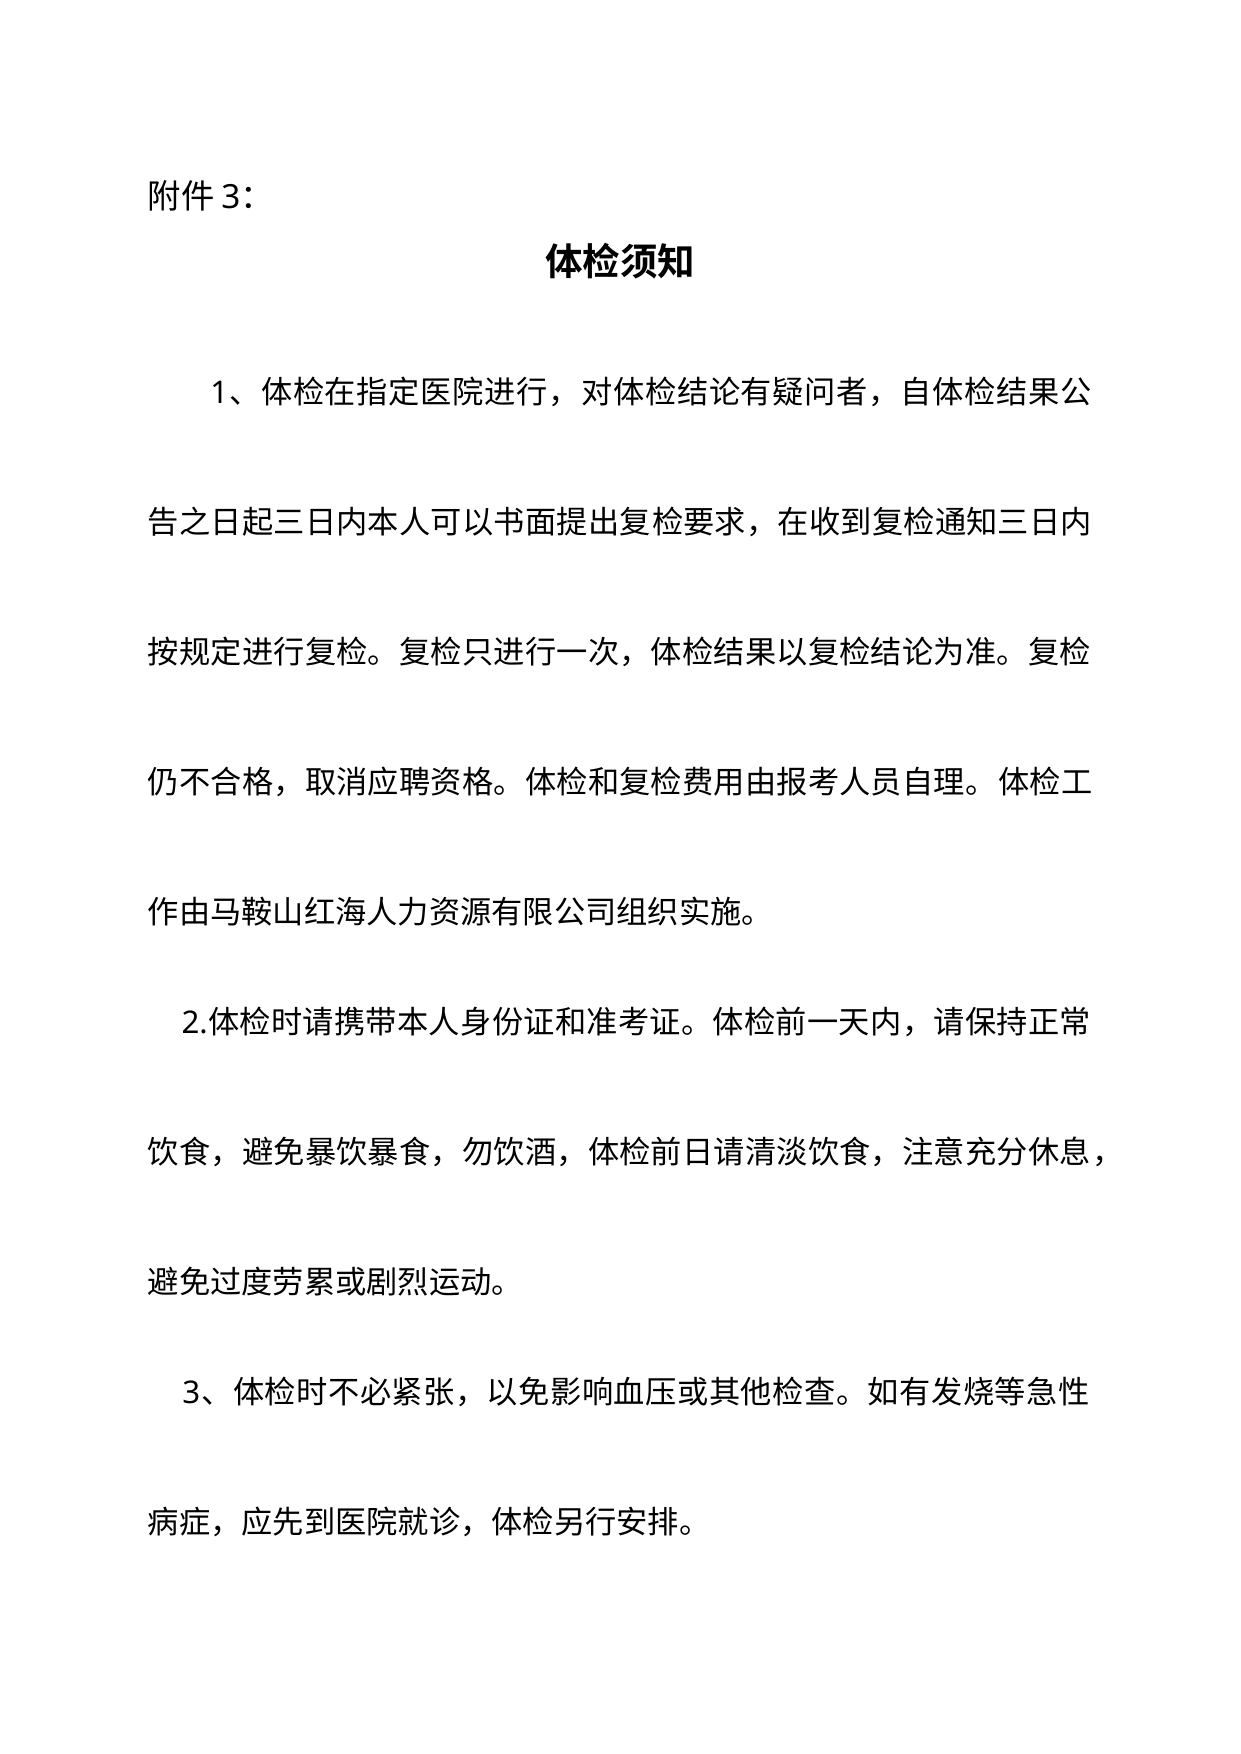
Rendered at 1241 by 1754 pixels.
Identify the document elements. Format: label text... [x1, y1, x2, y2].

text 附件3： [148, 162, 1092, 227]
text 2.体检时请携带本人身份证和准考证。体检前一天内，请保持正常饮食，避免暴饮暴食，勿饮酒，体检前日请清淡饮食，注意充分休息，避免过度劳累或剧烈运动。 [148, 987, 1092, 1312]
text 1、体检在指定医院进行，对体检结论有疑问者，自体检结果公告之日起三日内本人可以书面提出复检要求，在收到复检通知三日内按规定进行复检。复检只进行一次，体检结果以复检结论为准。复检仍不合格，取消应聘资格。体检和复检费用由报考人员自理。体检工作由马鞍山红海人力资源有限公司组织实施。 [148, 357, 1092, 942]
text 3、体检时不必紧张，以免影响血压或其他检查。如有发烧等急性病症，应先到医院就诊，体检另行安排。 [148, 1357, 1092, 1552]
text 体检须知 [148, 227, 1092, 292]
